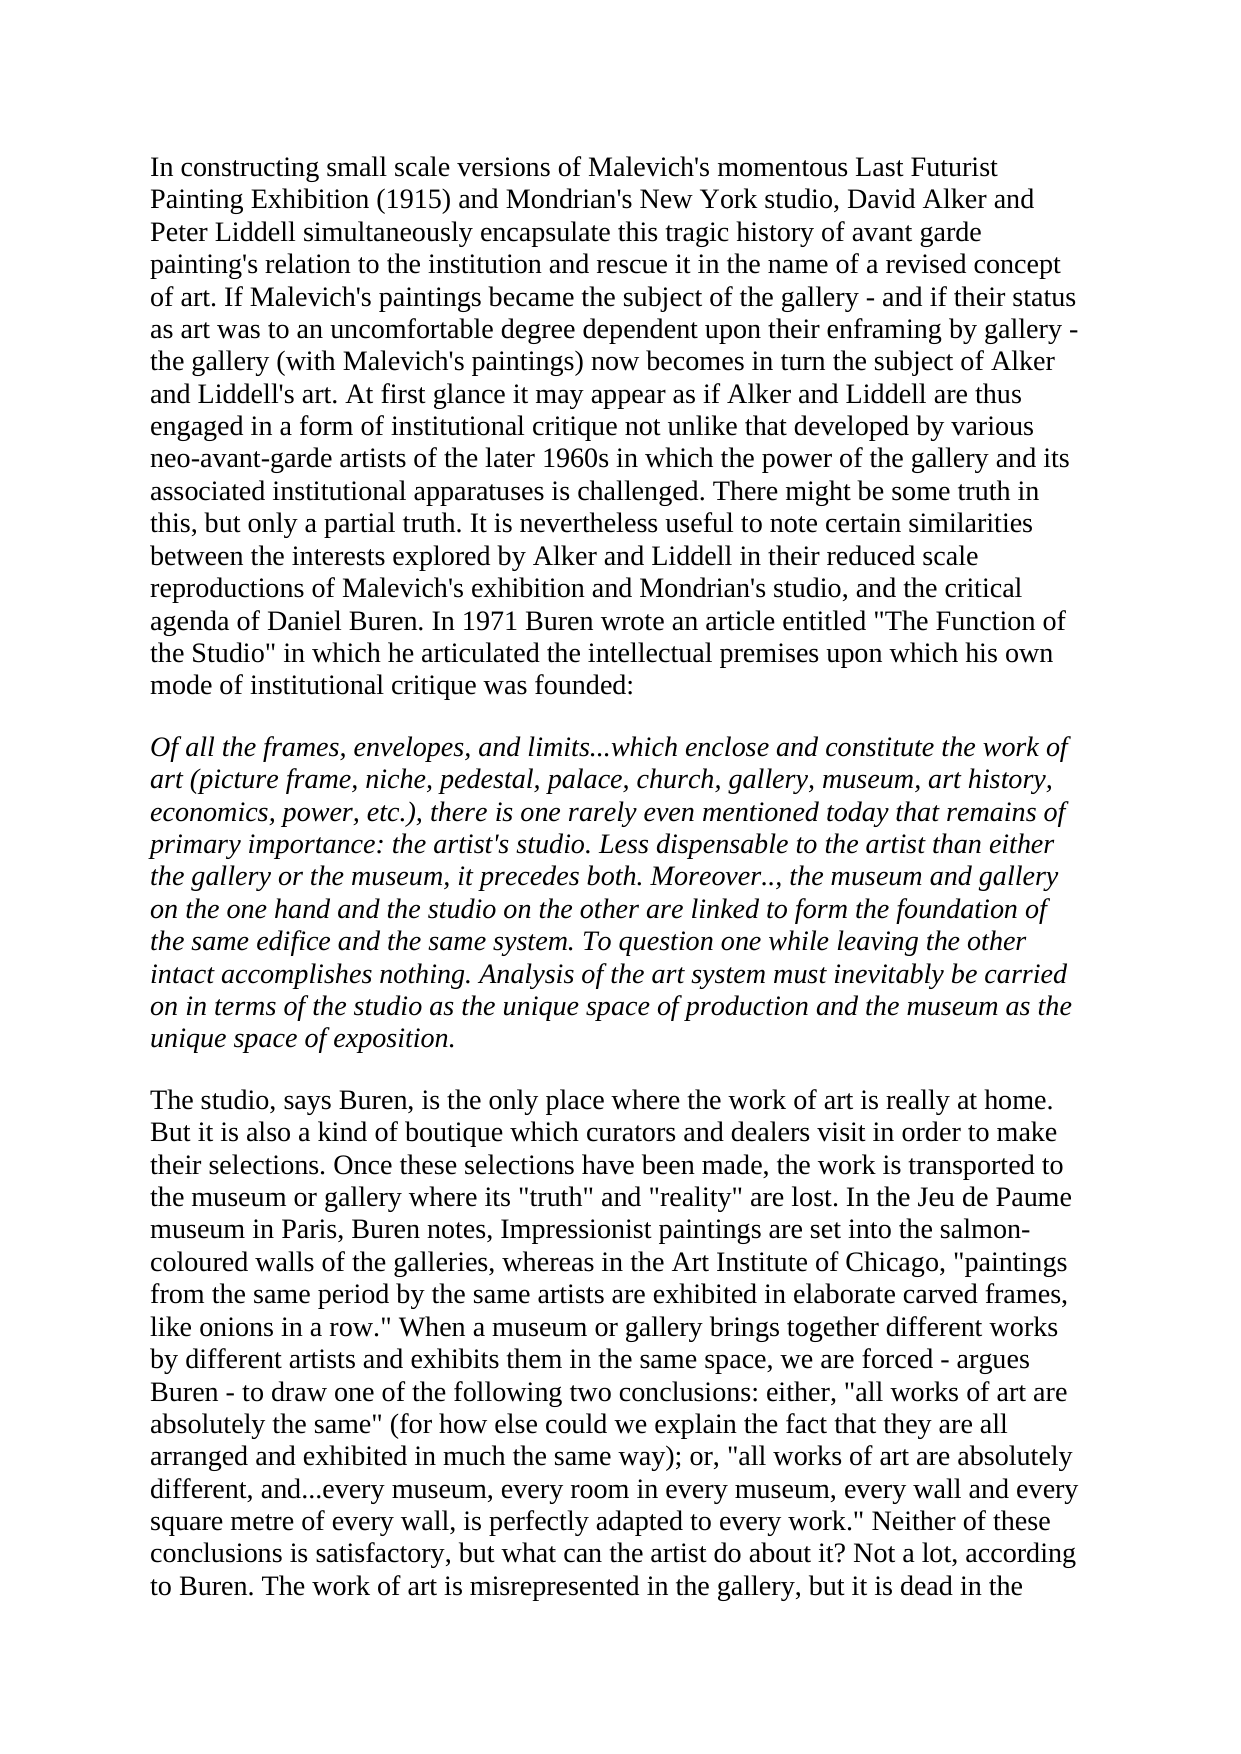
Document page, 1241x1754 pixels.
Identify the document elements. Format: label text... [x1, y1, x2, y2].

text In constructing small scale versions of Malevich's momentous Last Futurist Painting Exhibition (1915) and Mondrian's New York studio, David Alker and Peter Liddell simultaneously encapsulate this tragic history of avant garde painting's relation to the institution and rescue it in the name of a revised concept of art. If Malevich's paintings became the subject of the gallery - and if their status as art was to an uncomfortable degree dependent upon their enframing by gallery - the gallery (with Malevich's paintings) now becomes in turn the subject of Alker and Liddell's art. At first glance it may appear as if Alker and Liddell are thus engaged in a form of institutional critique not unlike that developed by various neo-avant-garde artists of the later 1960s in which the power of the gallery and its associated institutional apparatuses is challenged. There might be some truth in this, but only a partial truth. It is nevertheless useful to note certain similarities between the interests explored by Alker and Liddell in their reduced scale reproductions of Malevich's exhibition and Mondrian's studio, and the critical agenda of Daniel Buren. In 1971 Buren wrote an article entitled "The Function of the Studio" in which he articulated the intellectual premises upon which his own mode of institutional critique was founded: [150, 150, 1090, 701]
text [150, 1083, 1090, 1601]
text Of all the frames, envelopes, and limits...which enclose and constitute the work of art (picture frame, niche, pedestal, palace, church, gallery, museum, art history, economics, power, etc.), there is one rarely even mentioned today that remains of primary importance: the artist's studio. Less dispensable to the artist than either the gallery or the museum, it precedes both. Moreover.., the museum and gallery on the one hand and the studio on the other are linked to form the foundation of the same edifice and the same system. To question one while leaving the other intact accomplishes nothing. Analysis of the art system must inevitably be carried on in terms of the studio as the unique space of production and the museum as the unique space of exposition. [150, 730, 1090, 1054]
